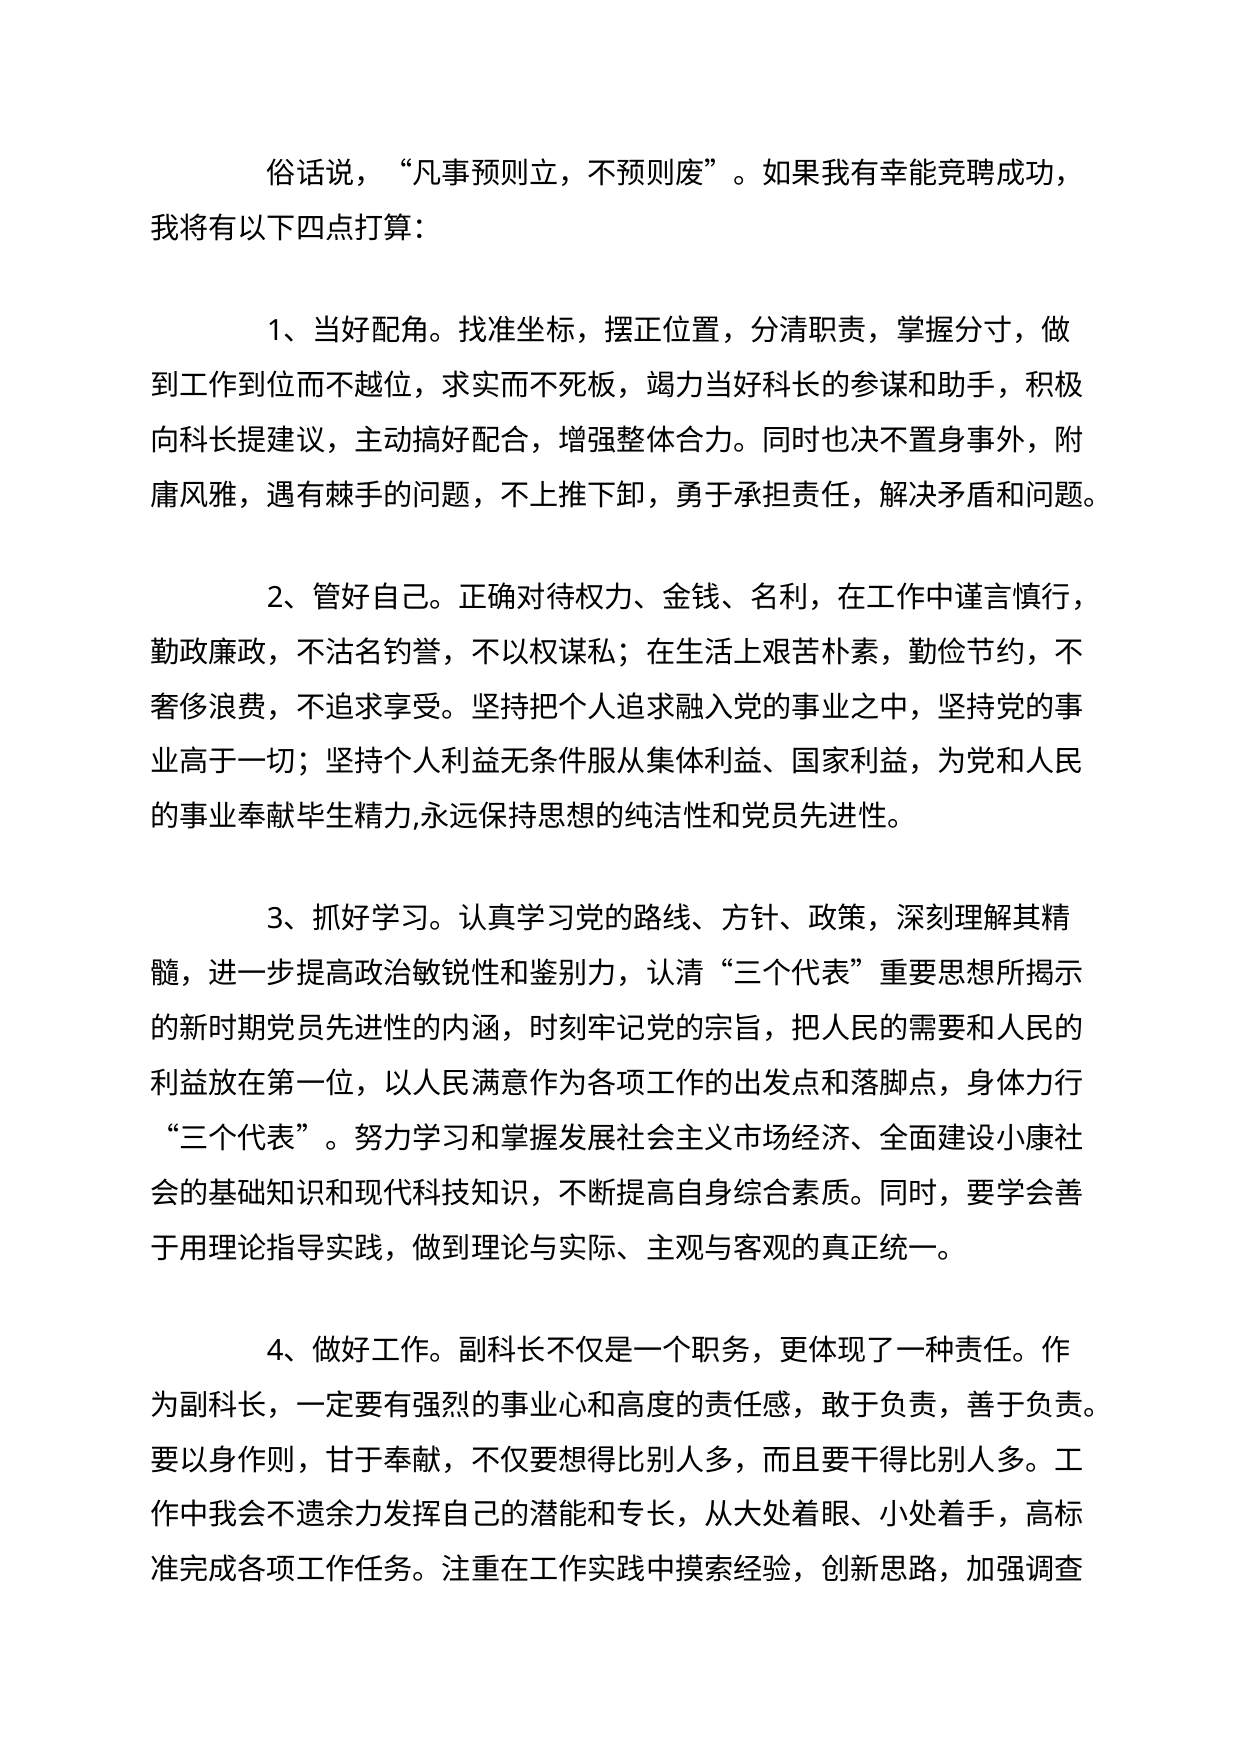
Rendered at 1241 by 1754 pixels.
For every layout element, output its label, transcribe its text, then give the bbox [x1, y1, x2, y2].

text 2、管好自己。正确对待权力、金钱、名利，在工作中谨言慎行，勤政廉政，不沽名钓誉，不以权谋私；在生活上艰苦朴素，勤俭节约，不奢侈浪费，不追求享受。坚持把个人追求融入党的事业之中，坚持党的事业高于一切；坚持个人利益无条件服从集体利益、国家利益，为党和人民的事业奉献毕生精力,永远保持思想的纯洁性和党员先进性。 [150, 573, 1090, 835]
text 1、当好配角。找准坐标，摆正位置，分清职责，掌握分寸，做到工作到位而不越位，求实而不死板，竭力当好科长的参谋和助手，积极向科长提建议，主动搞好配合，增强整体合力。同时也决不置身事外，附庸风雅，遇有棘手的问题，不上推下卸，勇于承担责任，解决矛盾和问题。 [150, 307, 1090, 514]
text 俗话说，“凡事预则立，不预则废”。如果我有幸能竞聘成功，我将有以下四点打算： [150, 150, 1090, 247]
text 3、抓好学习。认真学习党的路线、方针、政策，深刻理解其精髓，进一步提高政治敏锐性和鉴别力，认清“三个代表”重要思想所揭示的新时期党员先进性的内涵，时刻牢记党的宗旨，把人民的需要和人民的利益放在第一位，以人民满意作为各项工作的出发点和落脚点，身体力行“三个代表”。努力学习和掌握发展社会主义市场经济、全面建设小康社会的基础知识和现代科技知识，不断提高自身综合素质。同时，要学会善于用理论指导实践，做到理论与实际、主观与客观的真正统一。 [150, 895, 1090, 1267]
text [150, 1326, 1090, 1588]
